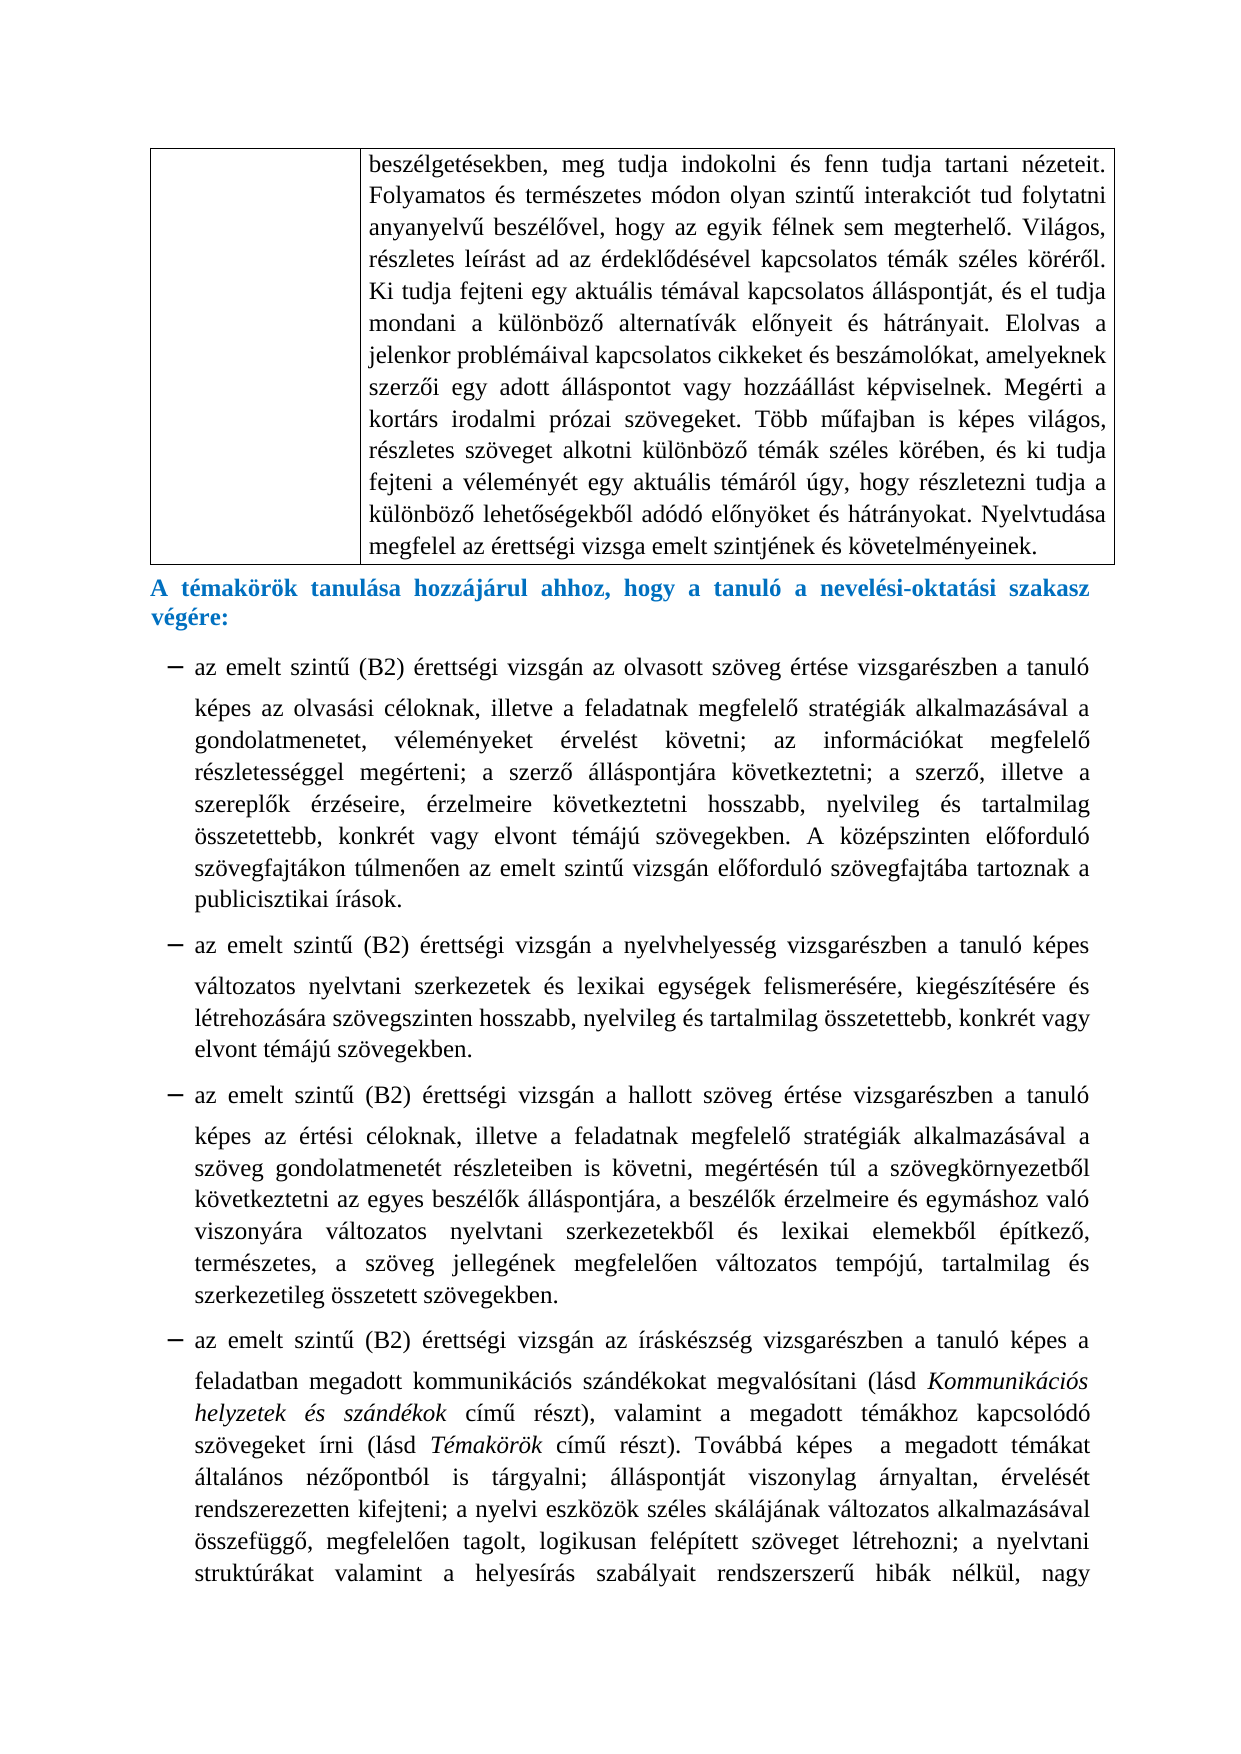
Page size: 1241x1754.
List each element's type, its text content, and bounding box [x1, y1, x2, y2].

list az emelt szintű (B2) érettségi vizsgán a hallott szöveg értése vizsgarészben a tanuló képes az értési céloknak, illetve a feladatnak megfelelő stratégiák alkalmazásával a szöveg gondolatmenetét részleteiben is követni, megértésén túl a szövegkörnyezetből következtetni az egyes beszélők álláspontjára, a beszélők érzelmeire és egymáshoz való viszonyára változatos nyelvtani szerkezetekből és lexikai elemekből építkező, természetes, a szöveg jellegének megfelelően változatos tempójú, tartalmilag és szerkezetileg összetett szövegekben. [165, 1066, 1091, 1309]
list az emelt szintű (B2) érettségi vizsgán a nyelvhelyesség vizsgarészben a tanuló képes változatos nyelvtani szerkezetek és lexikai egységek felismerésére, kiegészítésére és létrehozására szövegszinten hosszabb, nyelvileg és tartalmilag összetettebb, konkrét vagy elvont témájú szövegekben. [165, 916, 1091, 1063]
text A témakörök tanulása hozzájárul ahhoz, hogy a tanuló a nevelési-oktatási szakasz végére: [150, 573, 1091, 631]
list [165, 1312, 1091, 1586]
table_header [361, 149, 1114, 564]
list az emelt szintű (B2) érettségi vizsgán az olvasott szöveg értése vizsgarészben a tanuló képes az olvasási céloknak, illetve a feladatnak megfelelő stratégiák alkalmazásával a gondolatmenetet, véleményeket érvelést követni; az információkat megfelelő részletességgel megérteni; a szerző álláspontjára következtetni; a szerző, illetve a szereplők érzéseire, érzelmeire következtetni hosszabb, nyelvileg és tartalmilag összetettebb, konkrét vagy elvont témájú szövegekben. A középszinten előforduló szövegfajtákon túlmenően az emelt szintű vizsgán előforduló szövegfajtába tartoznak a publicisztikai írások. [165, 639, 1091, 913]
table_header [151, 149, 360, 564]
